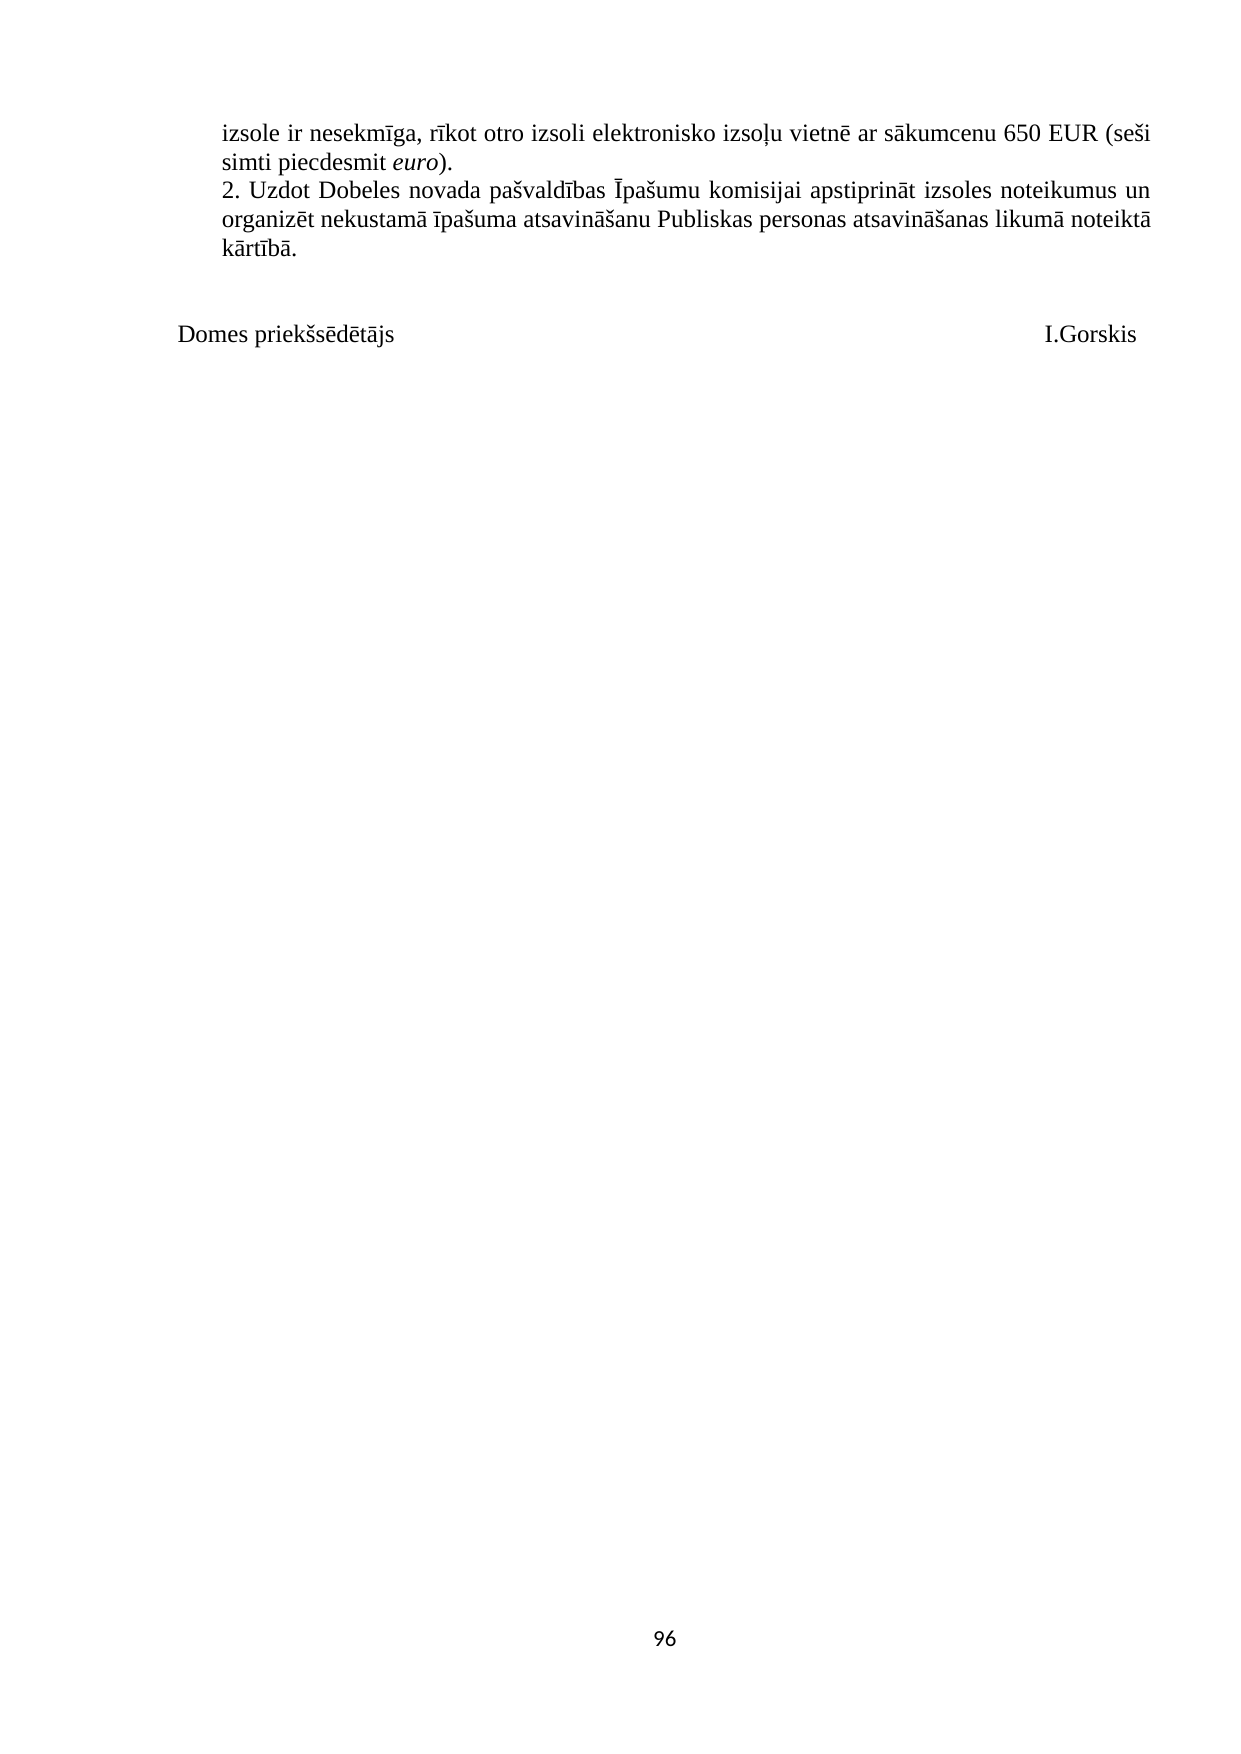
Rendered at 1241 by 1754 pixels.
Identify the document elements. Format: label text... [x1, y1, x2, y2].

text 2. Uzdot Dobeles novada pašvaldības Īpašumu komisijai apstiprināt izsoles noteikumus un organizēt nekustamā īpašuma atsavināšanu Publiskas personas atsavināšanas likumā noteiktā kārtībā. [222, 176, 1152, 262]
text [222, 118, 1152, 176]
text Domes priekšsēdētājs I.Gorskis [177, 319, 1152, 348]
